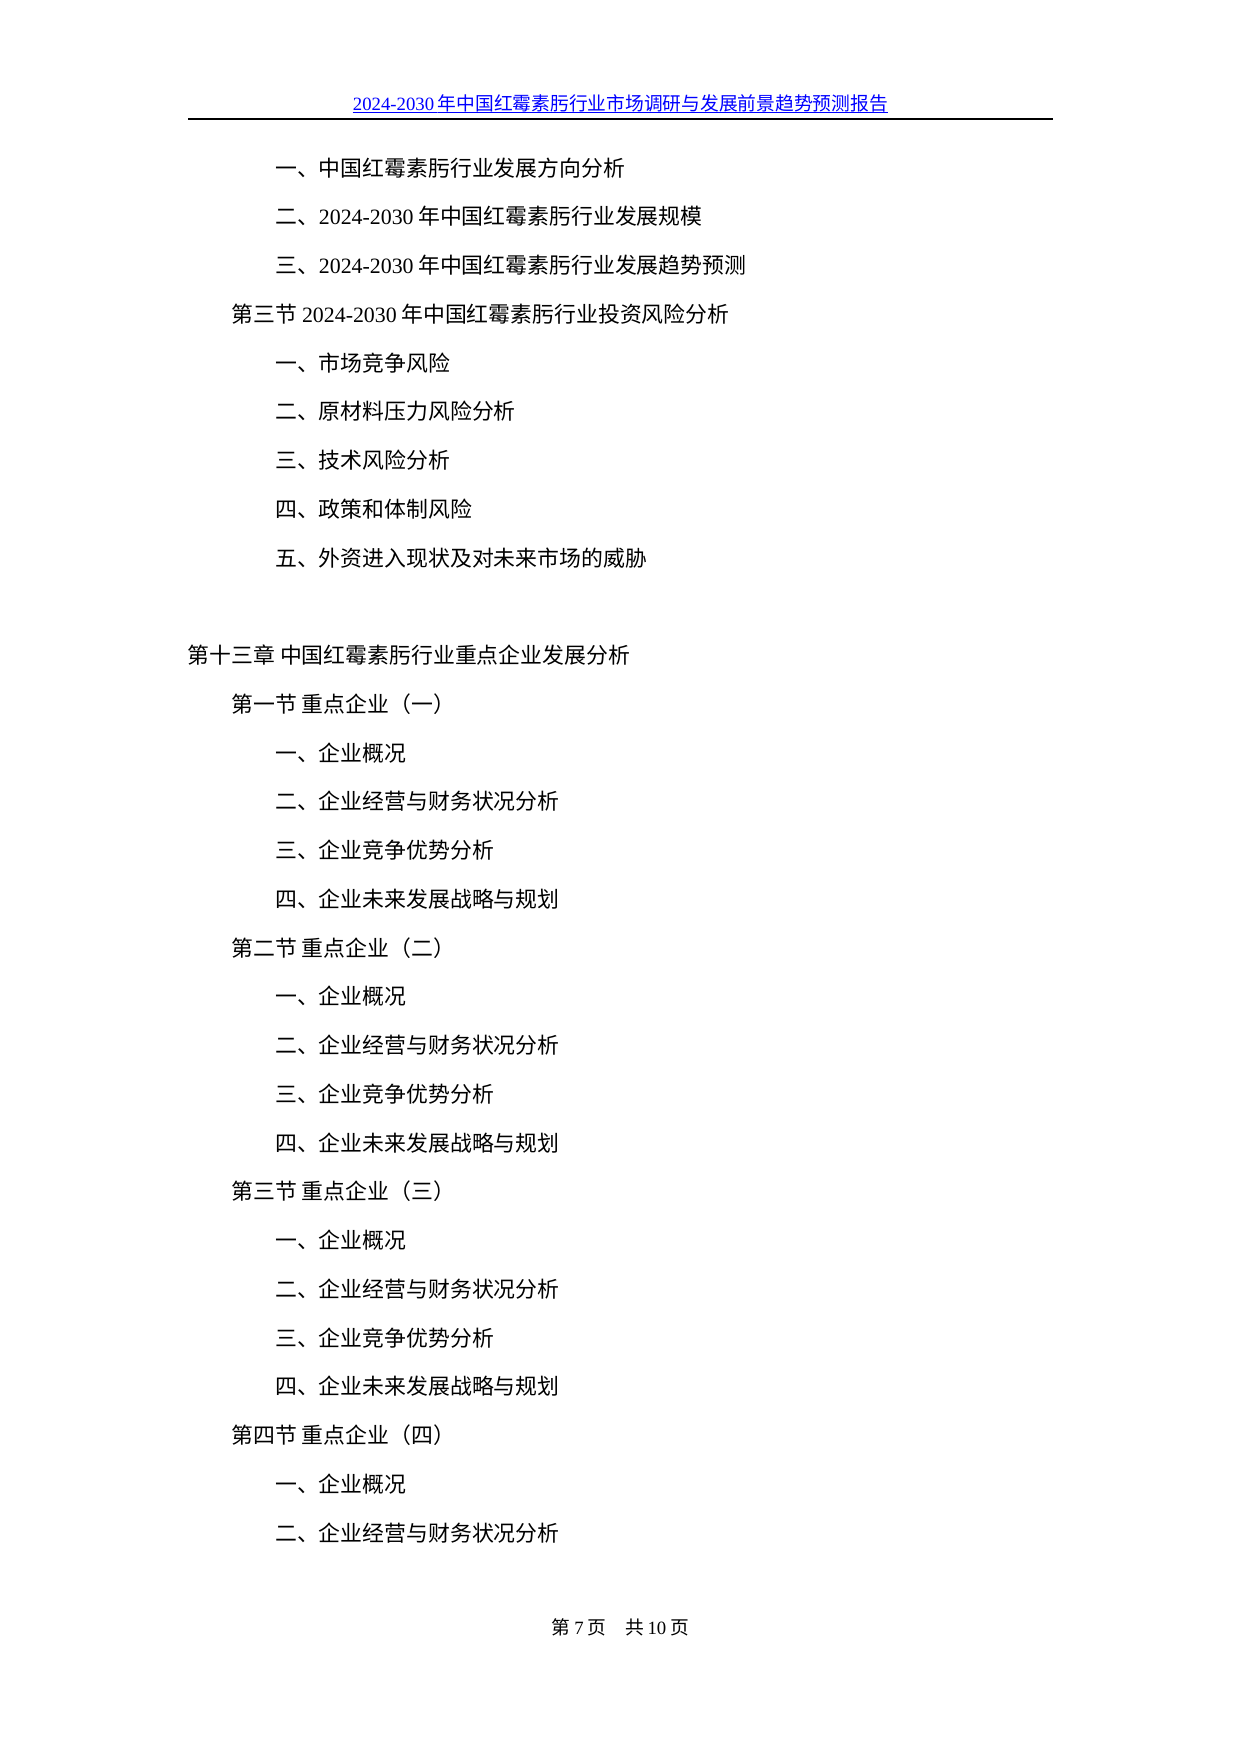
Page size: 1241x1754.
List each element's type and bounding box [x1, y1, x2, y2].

text [187, 150, 1053, 1548]
